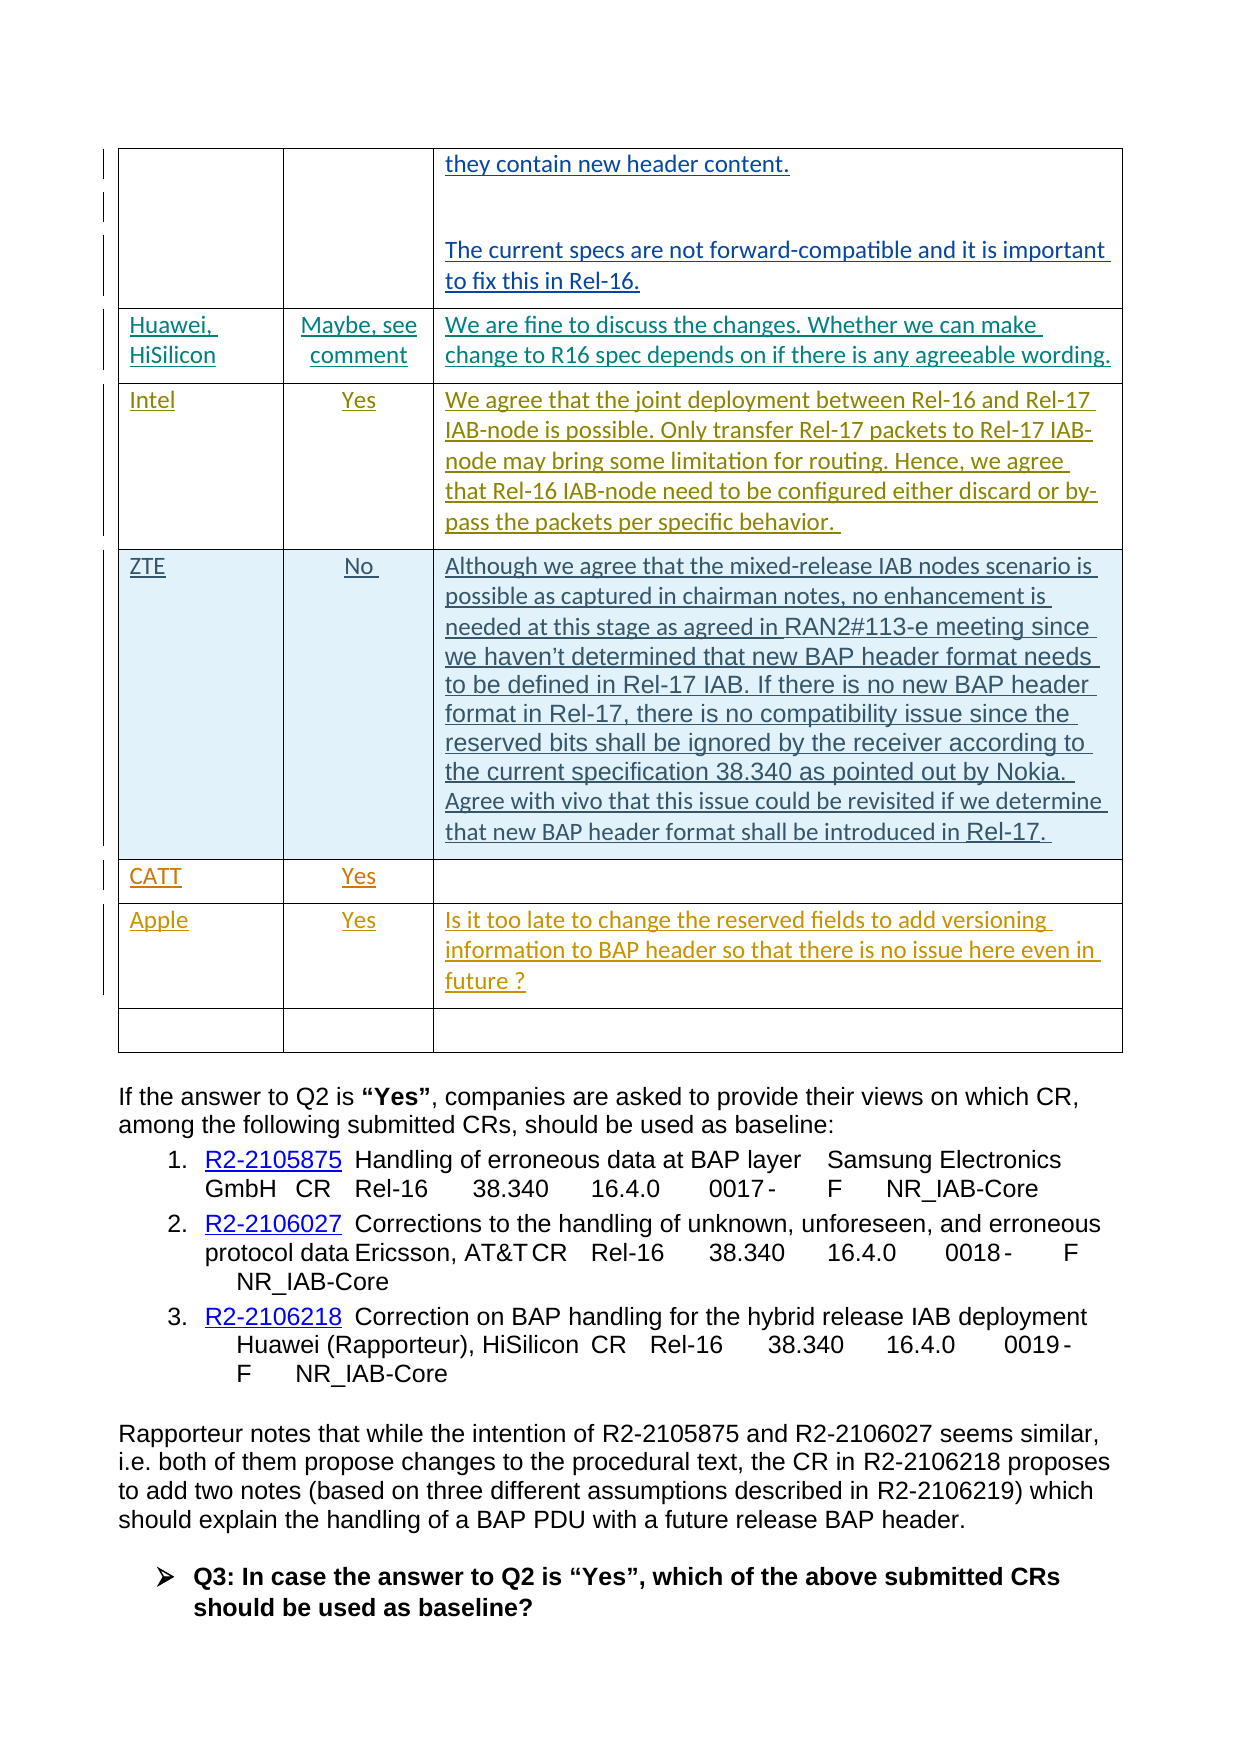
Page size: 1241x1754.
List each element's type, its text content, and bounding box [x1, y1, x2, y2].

table_cell [434, 309, 1122, 383]
title R2-2105875 Handling of erroneous data at BAP layer Samsung Electronics GmbH CR Rel-16 38.340 16.4.0 0017 - F NR_IAB-Core [167, 1146, 1122, 1203]
table_cell [434, 904, 1122, 1008]
table_cell [284, 860, 433, 903]
table_cell [284, 309, 433, 383]
title R2-2106027 Corrections to the handling of unknown, unforeseen, and erroneous protocol data Ericsson, AT&T CR Rel-16 38.340 16.4.0 0018 - F NR_IAB-Core [167, 1209, 1122, 1296]
title R2-2106218 Correction on BAP handling for the hybrid release IAB deployment Huawei (Rapporteur), HiSilicon CR Rel-16 38.340 16.4.0 0019 - F NR_IAB-Core [167, 1302, 1122, 1388]
table_cell [119, 384, 283, 549]
table_cell [434, 384, 1122, 549]
table_cell [284, 1009, 433, 1052]
list Q3: In case the answer to Q2 is “Yes”, which of the above submitted CRs should be used as baseline? [156, 1562, 1122, 1622]
table_cell [119, 1009, 283, 1052]
table_cell [434, 860, 1122, 903]
table_cell [434, 1009, 1122, 1052]
table_cell [434, 149, 1122, 308]
table_cell [284, 904, 433, 1008]
table_cell [119, 309, 283, 383]
table_cell [119, 149, 283, 308]
text If the answer to Q2 is “Yes”, companies are asked to provide their views on which CR, among the following submitted CRs, should be used as baseline: [118, 1082, 1122, 1139]
table_cell [284, 384, 433, 549]
table_cell [119, 860, 283, 903]
table_cell [284, 149, 433, 308]
text Rapporteur notes that while the intention of R2-2105875 and R2-2106027 seems similar, i.e. both of them propose changes to the procedural text, the CR in R2-2106218 proposes to add two notes (based on three different assumptions described in R2-2106219) which should explain the handling of a BAP PDU with a future release BAP header. [118, 1418, 1122, 1533]
table_cell [119, 904, 283, 1008]
